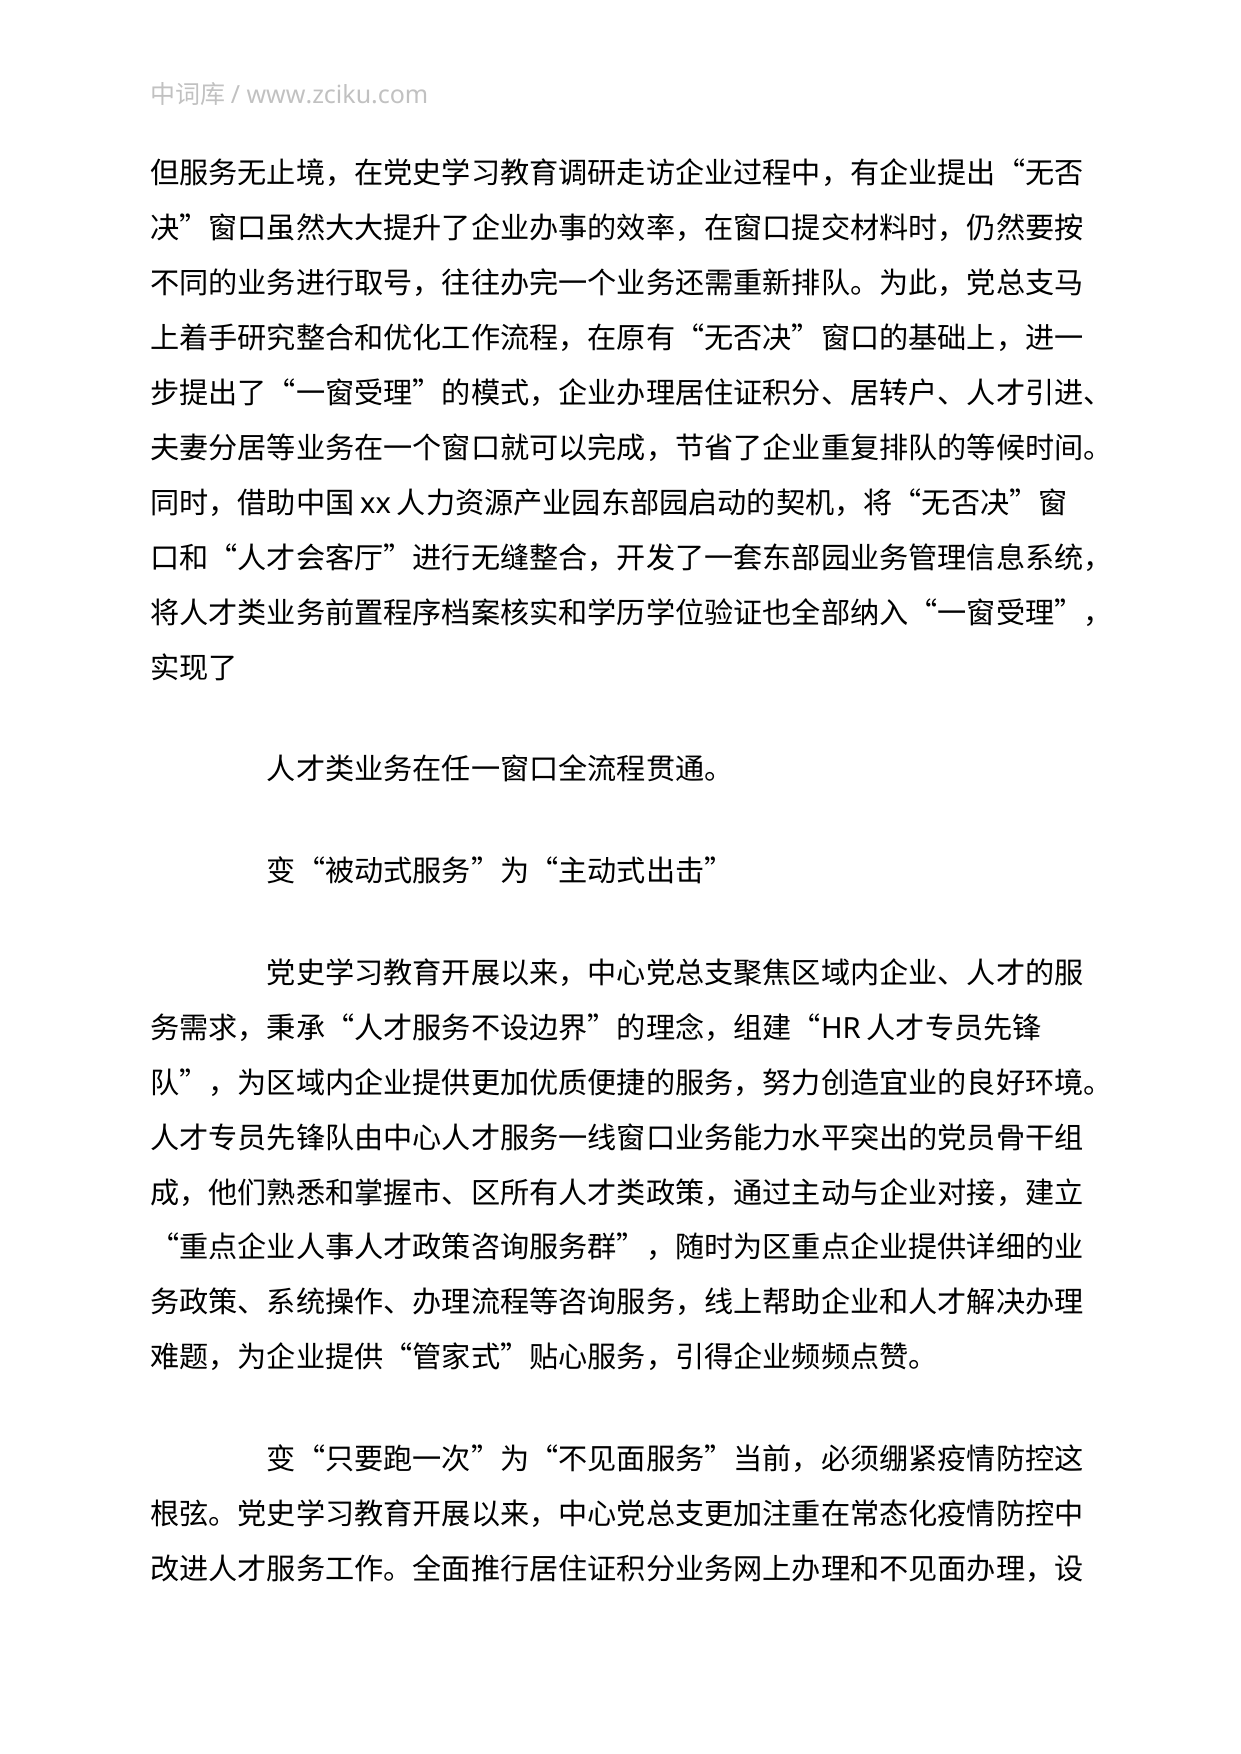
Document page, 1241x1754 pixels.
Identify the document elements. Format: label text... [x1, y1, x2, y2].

text 变“被动式服务”为“主动式出击” [150, 848, 1090, 890]
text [150, 1436, 1090, 1588]
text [150, 150, 1090, 686]
text 党史学习教育开展以来，中心党总支聚焦区域内企业、人才的服务需求，秉承“人才服务不设边界”的理念，组建“HR人才专员先锋队”，为区域内企业提供更加优质便捷的服务，努力创造宜业的良好环境。人才专员先锋队由中心人才服务一线窗口业务能力水平突出的党员骨干组成，他们熟悉和掌握市、区所有人才类政策，通过主动与企业对接，建立“重点企业人事人才政策咨询服务群”，随时为区重点企业提供详细的业务政策、系统操作、办理流程等咨询服务，线上帮助企业和人才解决办理难题，为企业提供“管家式”贴心服务，引得企业频频点赞。 [150, 949, 1090, 1376]
text 人才类业务在任一窗口全流程贯通。 [150, 746, 1090, 788]
